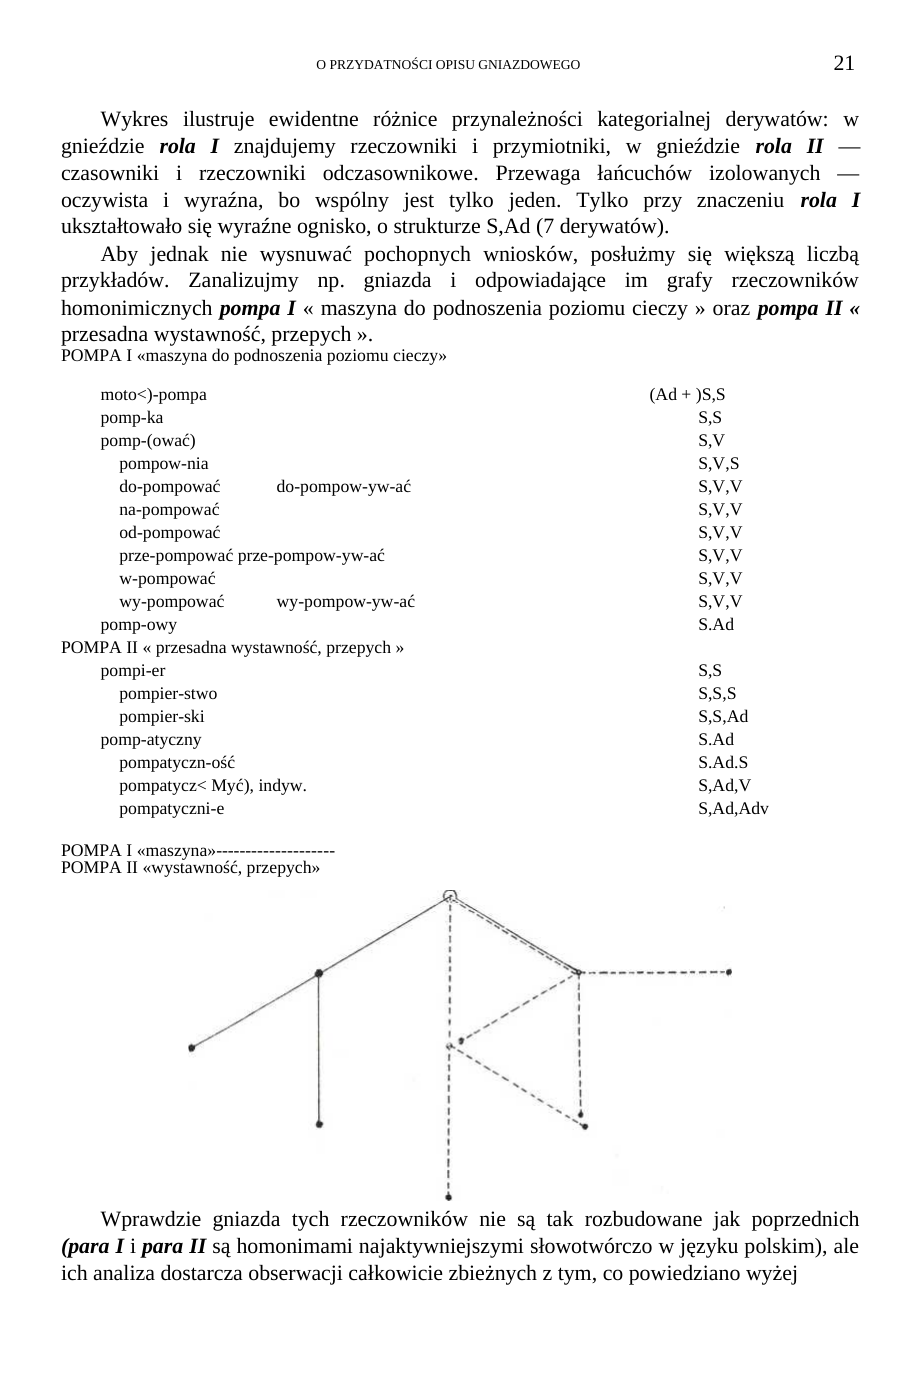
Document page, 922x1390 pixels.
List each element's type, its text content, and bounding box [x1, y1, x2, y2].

text pompier-stwo S,S,S [119, 681, 860, 704]
text na-pompować S,V,V [119, 497, 860, 520]
text pomp-atyczny S.Ad [61, 727, 860, 750]
text pompatyczn-ość S.Ad.S [119, 750, 860, 773]
text pomp-ka S,S [61, 405, 860, 428]
text Wykres ilustruje ewidentne różnice przynależności kategorialnej derywatów: w gnieździe rola I znajdujemy rzeczowniki i przymiotniki, w gnieździe rola II — czasowniki i rzeczowniki odczasownikowe. Przewaga łańcuchów izolowanych — oczywista i wyraźna, bo wspólny jest tylko jeden. Tylko przy znaczeniu rola I ukształtowało się wyraźne ognisko, o strukturze S,Ad (7 derywatów). [61, 104, 860, 239]
text 21 [833, 53, 855, 75]
text pomp-owy S.Ad [61, 612, 860, 635]
text moto<)-pompa (Ad + )S,S [61, 382, 860, 405]
text pompatycz< Myć), indyw. S,Ad,V [119, 773, 860, 796]
text wy-pompować wy-pompow-yw-ać S,V,V [119, 589, 860, 612]
text pomp-(ować) S,V [61, 428, 860, 451]
text w-pompować S,V,V [119, 566, 860, 589]
text POMPA I «maszyna do podnoszenia poziomu cieczy» [61, 347, 860, 365]
text od-pompować S,V,V [119, 520, 860, 543]
text POMPA I «maszyna» [61, 842, 860, 859]
text pompow-nia S,V,S [119, 451, 860, 474]
text do-pompować do-pompow-yw-ać S,V,V [119, 474, 860, 497]
text prze-pompować prze-pompow-yw-ać S,V,V [119, 543, 860, 566]
text POMPA II «wystawność, przepych» [61, 859, 860, 877]
text POMPA II « przesadna wystawność, przepych » [61, 635, 860, 658]
text Aby jednak nie wysnuwać pochopnych wniosków, posłużmy się większą liczbą przykładów. Zanalizujmy np. gniazda i odpowiadające im grafy rzeczowników homonimicznych pompa I « maszyna do podnoszenia poziomu cieczy » oraz pompa II « przesadna wystawność, przepych ». [61, 239, 860, 347]
text pompatyczni-e S,Ad,Adv [119, 796, 860, 819]
picture [188, 890, 732, 1201]
text pompier-ski S,S,Ad [119, 704, 860, 727]
text pompi-er S,S [61, 658, 860, 681]
text O PRZYDATNOŚCI OPISU GNIAZDOWEGO [316, 58, 581, 72]
text Wprawdzie gniazda tych rzeczowników nie są tak rozbudowane jak poprzednich (para I i para II są homonimami najaktywniejszymi słowotwórczo w języku polskim), ale ich analiza dostarcza obserwacji całkowicie zbieżnych z tym, co powiedziano wyżej [61, 1205, 860, 1286]
